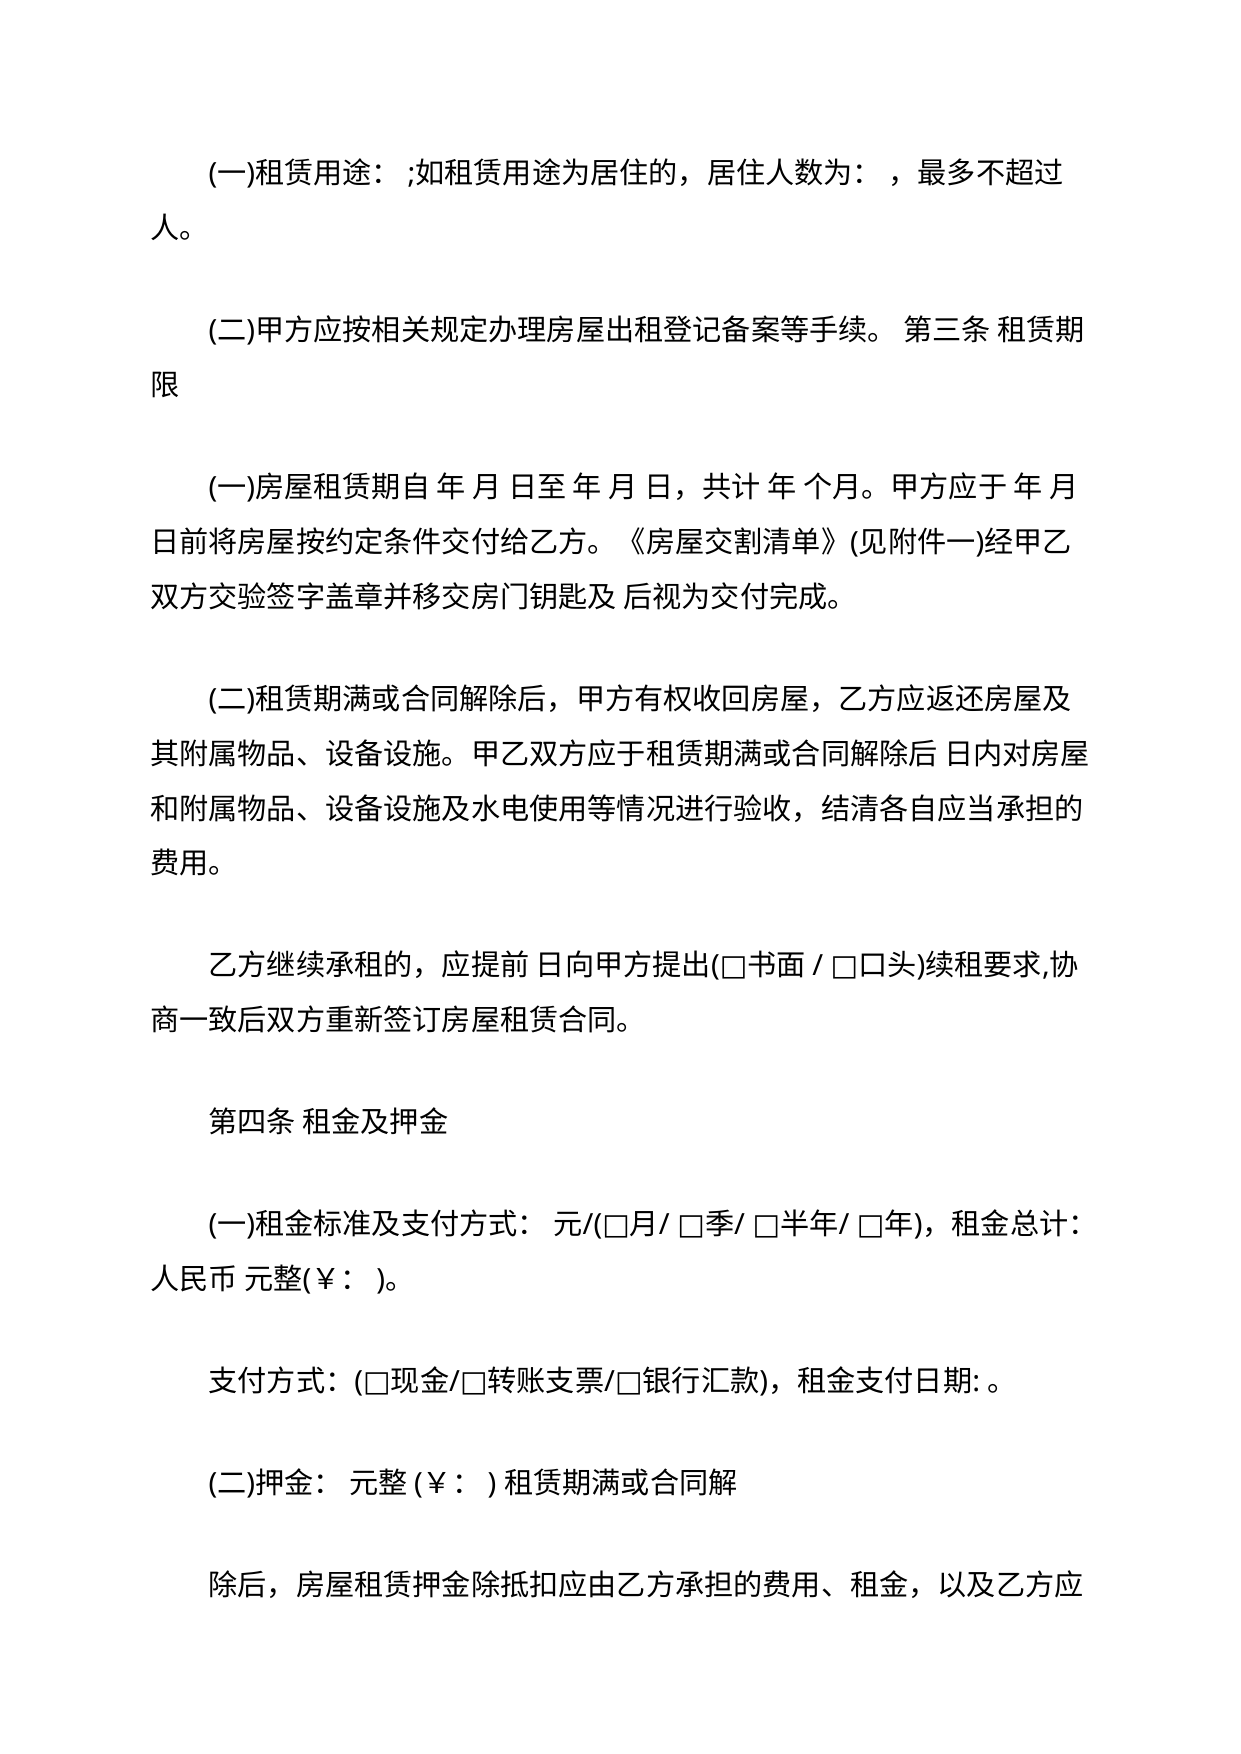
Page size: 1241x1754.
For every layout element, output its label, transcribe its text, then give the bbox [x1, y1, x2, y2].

text (一)租金标准及支付方式： 元/(□月/ □季/ □半年/ □年)，租金总计：人民币 元整(￥： )。 [150, 1200, 1090, 1298]
text 支付方式：(□现金/□转账支票/□银行汇款)，租金支付日期: 。 [150, 1357, 1090, 1400]
text (一)房屋租赁期自 年 月 日至 年 月 日，共计 年 个月。甲方应于 年 月 日前将房屋按约定条件交付给乙方。《房屋交割清单》(见附件一)经甲乙双方交验签字盖章并移交房门钥匙及 后视为交付完成。 [150, 463, 1090, 616]
text (一)租赁用途： ;如租赁用途为居住的，居住人数为： ，最多不超过 人。 [150, 150, 1090, 247]
text (二)押金： 元整 (￥： ) 租赁期满或合同解 [150, 1459, 1090, 1502]
text 乙方继续承租的，应提前 日向甲方提出(□书面 / □口头)续租要求,协商一致后双方重新签订房屋租赁合同。 [150, 942, 1090, 1039]
text (二)租赁期满或合同解除后，甲方有权收回房屋，乙方应返还房屋及其附属物品、设备设施。甲乙双方应于租赁期满或合同解除后 日内对房屋和附属物品、设备设施及水电使用等情况进行验收，结清各自应当承担的费用。 [150, 675, 1090, 882]
text (二)甲方应按相关规定办理房屋出租登记备案等手续。 第三条 租赁期限 [150, 307, 1090, 404]
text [150, 1561, 1090, 1604]
text 第四条 租金及押金 [150, 1099, 1090, 1141]
